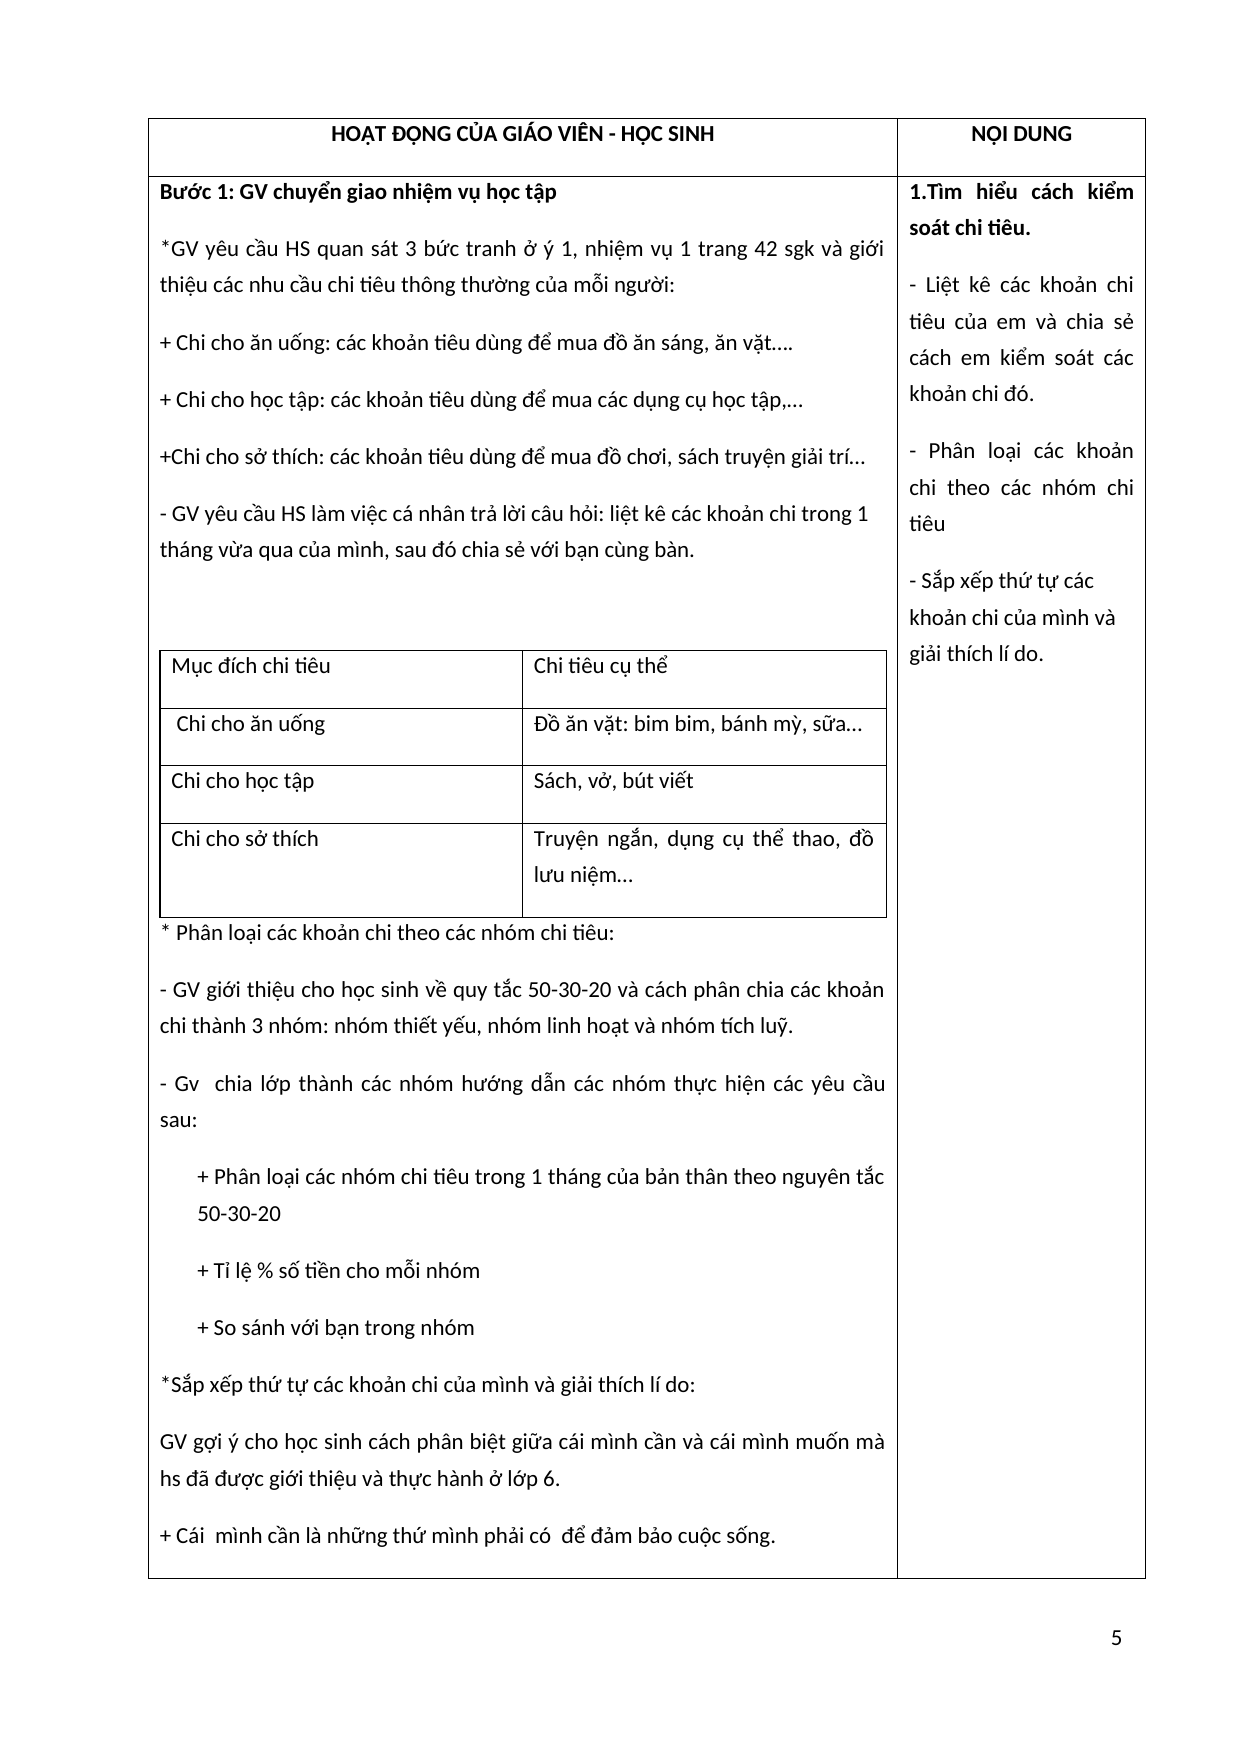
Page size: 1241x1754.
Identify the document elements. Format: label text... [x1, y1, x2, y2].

table_header HOẠT ĐỘNG CỦA GIÁO VIÊN - HỌC SINH [149, 119, 897, 176]
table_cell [898, 177, 1145, 1578]
table_header NỘI DUNG [898, 119, 1145, 176]
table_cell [149, 177, 897, 1578]
